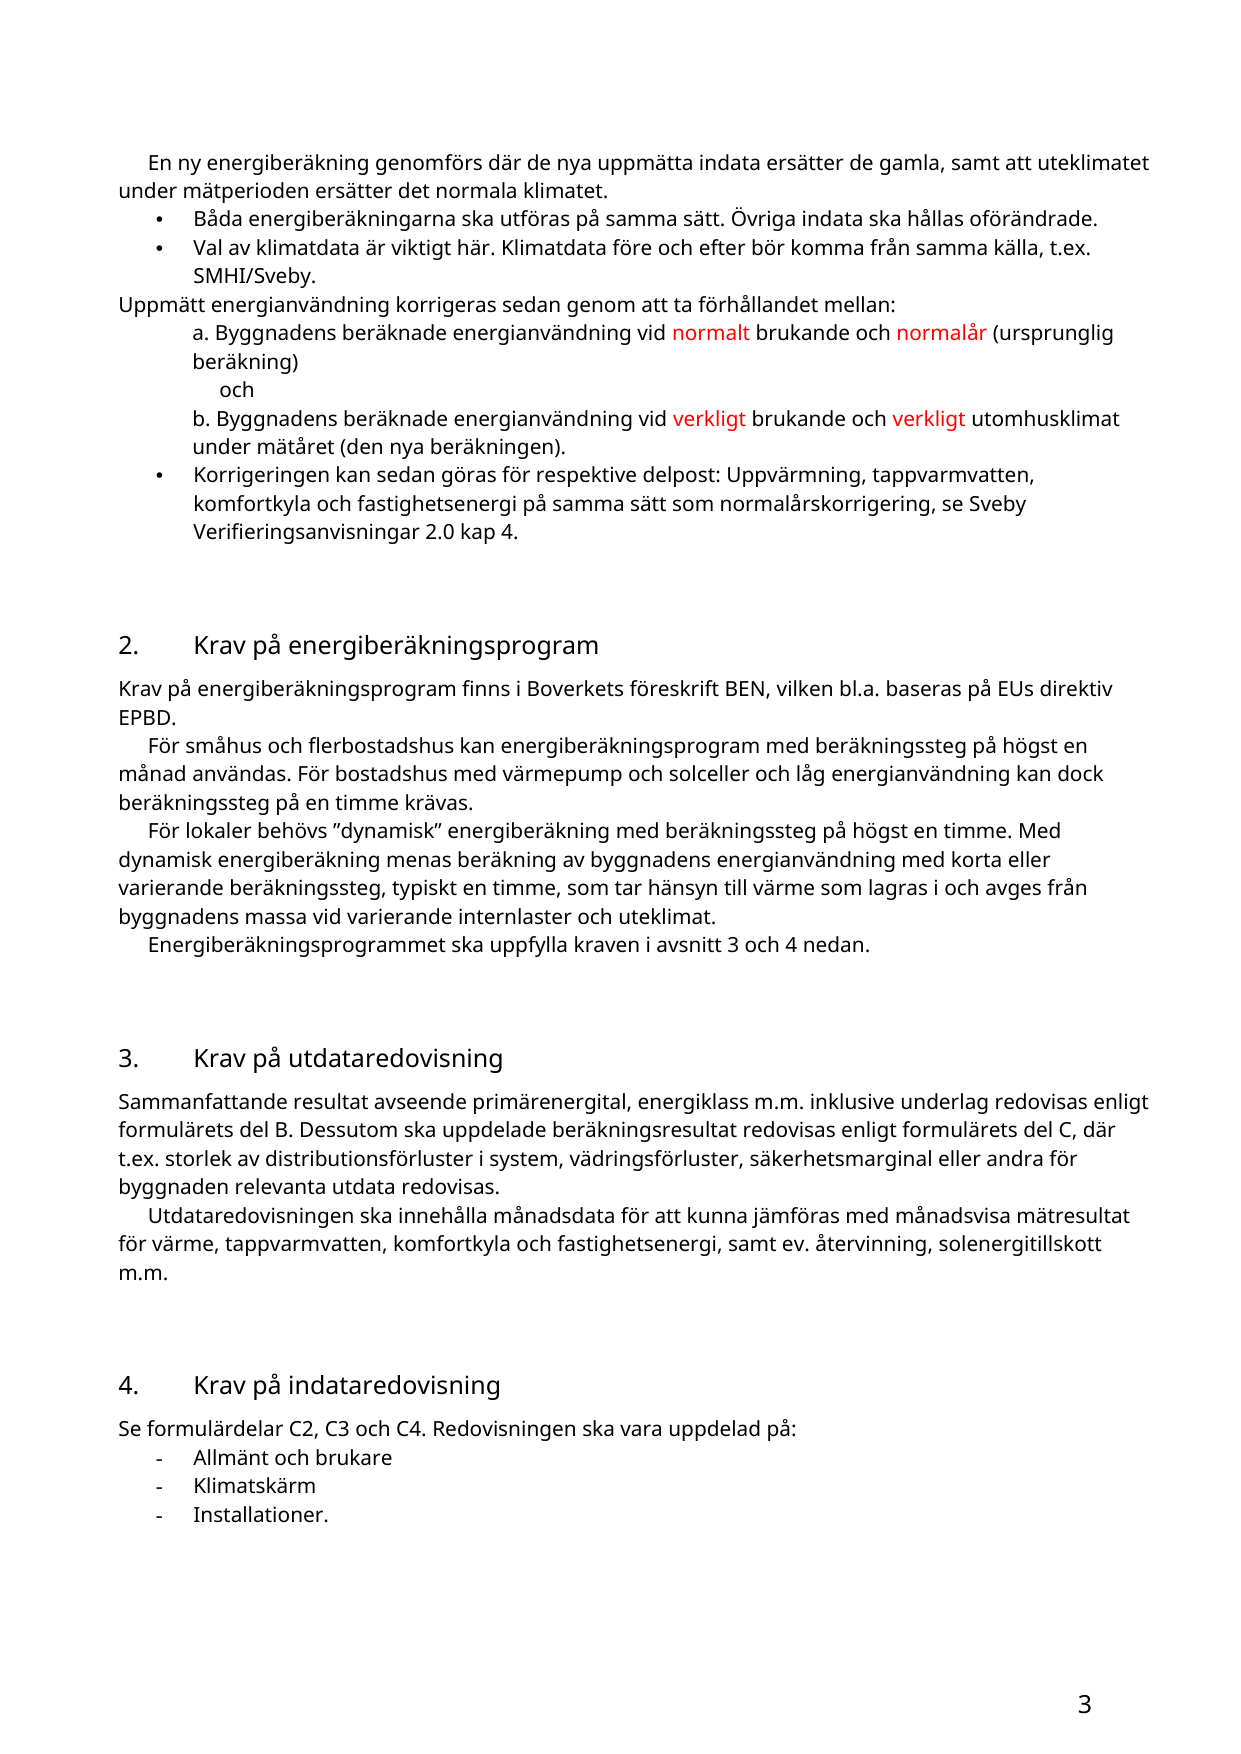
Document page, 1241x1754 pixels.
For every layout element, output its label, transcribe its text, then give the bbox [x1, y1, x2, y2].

subtitle Krav på indataredovisning [118, 1368, 1152, 1402]
text Uppmätt energianvändning korrigeras sedan genom att ta förhållandet mellan: a. Byggnadens beräknade energianvändning vid normalt brukande och normalår (ursprunglig beräkning) och b. Byggnadens beräknade energianvändning vid verkligt brukande och verkligt utomhusklimat under mätåret (den nya beräkningen). [118, 290, 1152, 461]
list Båda energiberäkningarna ska utföras på samma sätt. Övriga indata ska hållas oförändrade. [156, 204, 1152, 233]
list Korrigeringen kan sedan göras för respektive delpost: Uppvärmning, tappvarmvatten, komfortkyla och fastighetsenergi på samma sätt som normalårskorrigering, se Sveby Verifieringsanvisningar 2.0 kap 4. [156, 461, 1152, 546]
list Allmänt och brukare [156, 1443, 1152, 1471]
subtitle Krav på utdataredovisning [118, 1041, 1152, 1074]
text För lokaler behövs ”dynamisk” energiberäkning med beräkningssteg på högst en timme. Med dynamisk energiberäkning menas beräkning av byggnadens energianvändning med korta eller varierande beräkningssteg, typiskt en timme, som tar hänsyn till värme som lagras i och avges från byggnadens massa vid varierande internlaster och uteklimat. [118, 816, 1152, 930]
text Krav på energiberäkningsprogram finns i Boverkets föreskrift BEN, vilken bl.a. baseras på EUs direktiv EPBD. [118, 674, 1152, 731]
text Utdataredovisningen ska innehålla månadsdata för att kunna jämföras med månadsvisa mätresultat för värme, tappvarmvatten, komfortkyla och fastighetsenergi, samt ev. återvinning, solenergitillskott m.m. [118, 1201, 1152, 1286]
list Installationer. [156, 1500, 1152, 1528]
text Energiberäkningsprogrammet ska uppfylla kraven i avsnitt 3 och 4 nedan. [118, 930, 1152, 959]
list Klimatskärm [156, 1471, 1152, 1500]
text Se formulärdelar C2, C3 och C4. Redovisningen ska vara uppdelad på: [118, 1414, 1152, 1443]
text För småhus och flerbostadshus kan energiberäkningsprogram med beräkningssteg på högst en månad användas. För bostadshus med värmepump och solceller och låg energianvändning kan dock beräkningssteg på en timme krävas. [118, 731, 1152, 816]
text Sammanfattande resultat avseende primärenergital, energiklass m.m. inklusive underlag redovisas enligt formulärets del B. Dessutom ska uppdelade beräkningsresultat redovisas enligt formulärets del C, där t.ex. storlek av distributionsförluster i system, vädringsförluster, säkerhetsmarginal eller andra för byggnaden relevanta utdata redovisas. [118, 1087, 1152, 1201]
subtitle Krav på energiberäkningsprogram [118, 628, 1152, 662]
text En ny energiberäkning genomförs där de nya uppmätta indata ersätter de gamla, samt att uteklimatet under mätperioden ersätter det normala klimatet. [118, 148, 1152, 204]
list Val av klimatdata är viktigt här. Klimatdata före och efter bör komma från samma källa, t.ex. SMHI/Sveby. [156, 233, 1152, 290]
